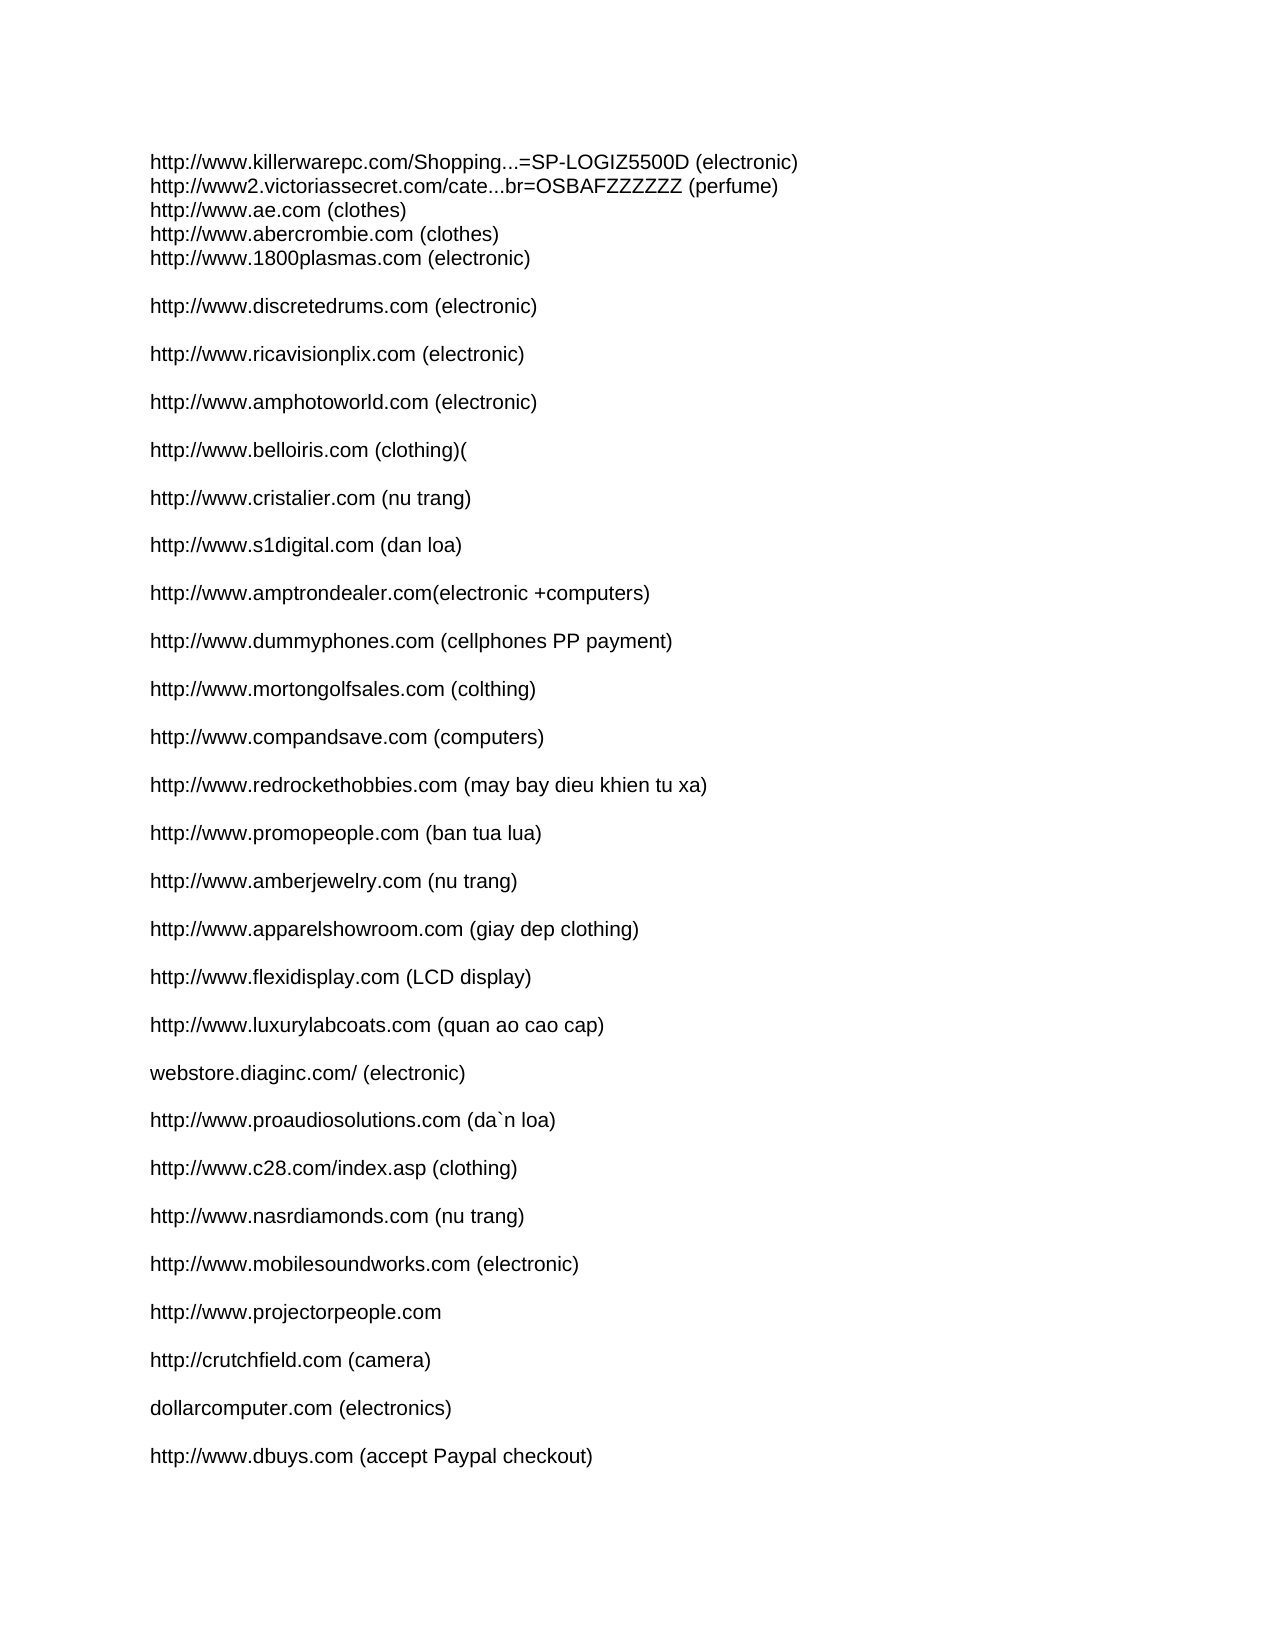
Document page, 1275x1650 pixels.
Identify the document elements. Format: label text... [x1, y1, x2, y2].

text http://www.proaudiosolutions.com (da`n loa) [150, 1108, 1125, 1132]
text http://www.promopeople.com (ban tua lua) [150, 821, 1125, 845]
text http://www.dbuys.com (accept Paypal checkout) [150, 1444, 1125, 1468]
text http://www.s1digital.com (dan loa) [150, 533, 1125, 557]
text http://crutchfield.com (camera) [150, 1348, 1125, 1372]
text webstore.diaginc.com/ (electronic) [150, 1060, 1125, 1084]
text http://www.ae.com (clothes) [150, 198, 1125, 222]
text http://www.nasrdiamonds.com (nu trang) [150, 1204, 1125, 1228]
text http://www.mobilesoundworks.com (electronic) [150, 1252, 1125, 1276]
text http://www.projectorpeople.com [150, 1300, 1125, 1324]
text http://www.killerwarepc.com/Shopping...=SP-LOGIZ5500D (electronic) [150, 150, 1125, 174]
text dollarcomputer.com (electronics) [150, 1396, 1125, 1420]
text http://www.cristalier.com (nu trang) [150, 485, 1125, 509]
text http://www.belloiris.com (clothing)( [150, 437, 1125, 461]
text http://www.1800plasmas.com (electronic) [150, 246, 1125, 270]
text http://www2.victoriassecret.com/cate...br=OSBAFZZZZZZ (perfume) [150, 174, 1125, 198]
text http://www.redrockethobbies.com (may bay dieu khien tu xa) [150, 773, 1125, 797]
text http://www.apparelshowroom.com (giay dep clothing) [150, 917, 1125, 941]
text http://www.dummyphones.com (cellphones PP payment) [150, 629, 1125, 653]
text http://www.mortongolfsales.com (colthing) [150, 677, 1125, 701]
text http://www.flexidisplay.com (LCD display) [150, 964, 1125, 988]
text http://www.compandsave.com (computers) [150, 725, 1125, 749]
text http://www.ricavisionplix.com (electronic) [150, 342, 1125, 366]
text http://www.abercrombie.com (clothes) [150, 222, 1125, 246]
text http://www.amphotoworld.com (electronic) [150, 389, 1125, 413]
text http://www.discretedrums.com (electronic) [150, 294, 1125, 318]
text http://www.luxurylabcoats.com (quan ao cao cap) [150, 1012, 1125, 1036]
text http://www.amberjewelry.com (nu trang) [150, 869, 1125, 893]
text http://www.amptrondealer.com(electronic +computers) [150, 581, 1125, 605]
text http://www.c28.com/index.asp (clothing) [150, 1156, 1125, 1180]
